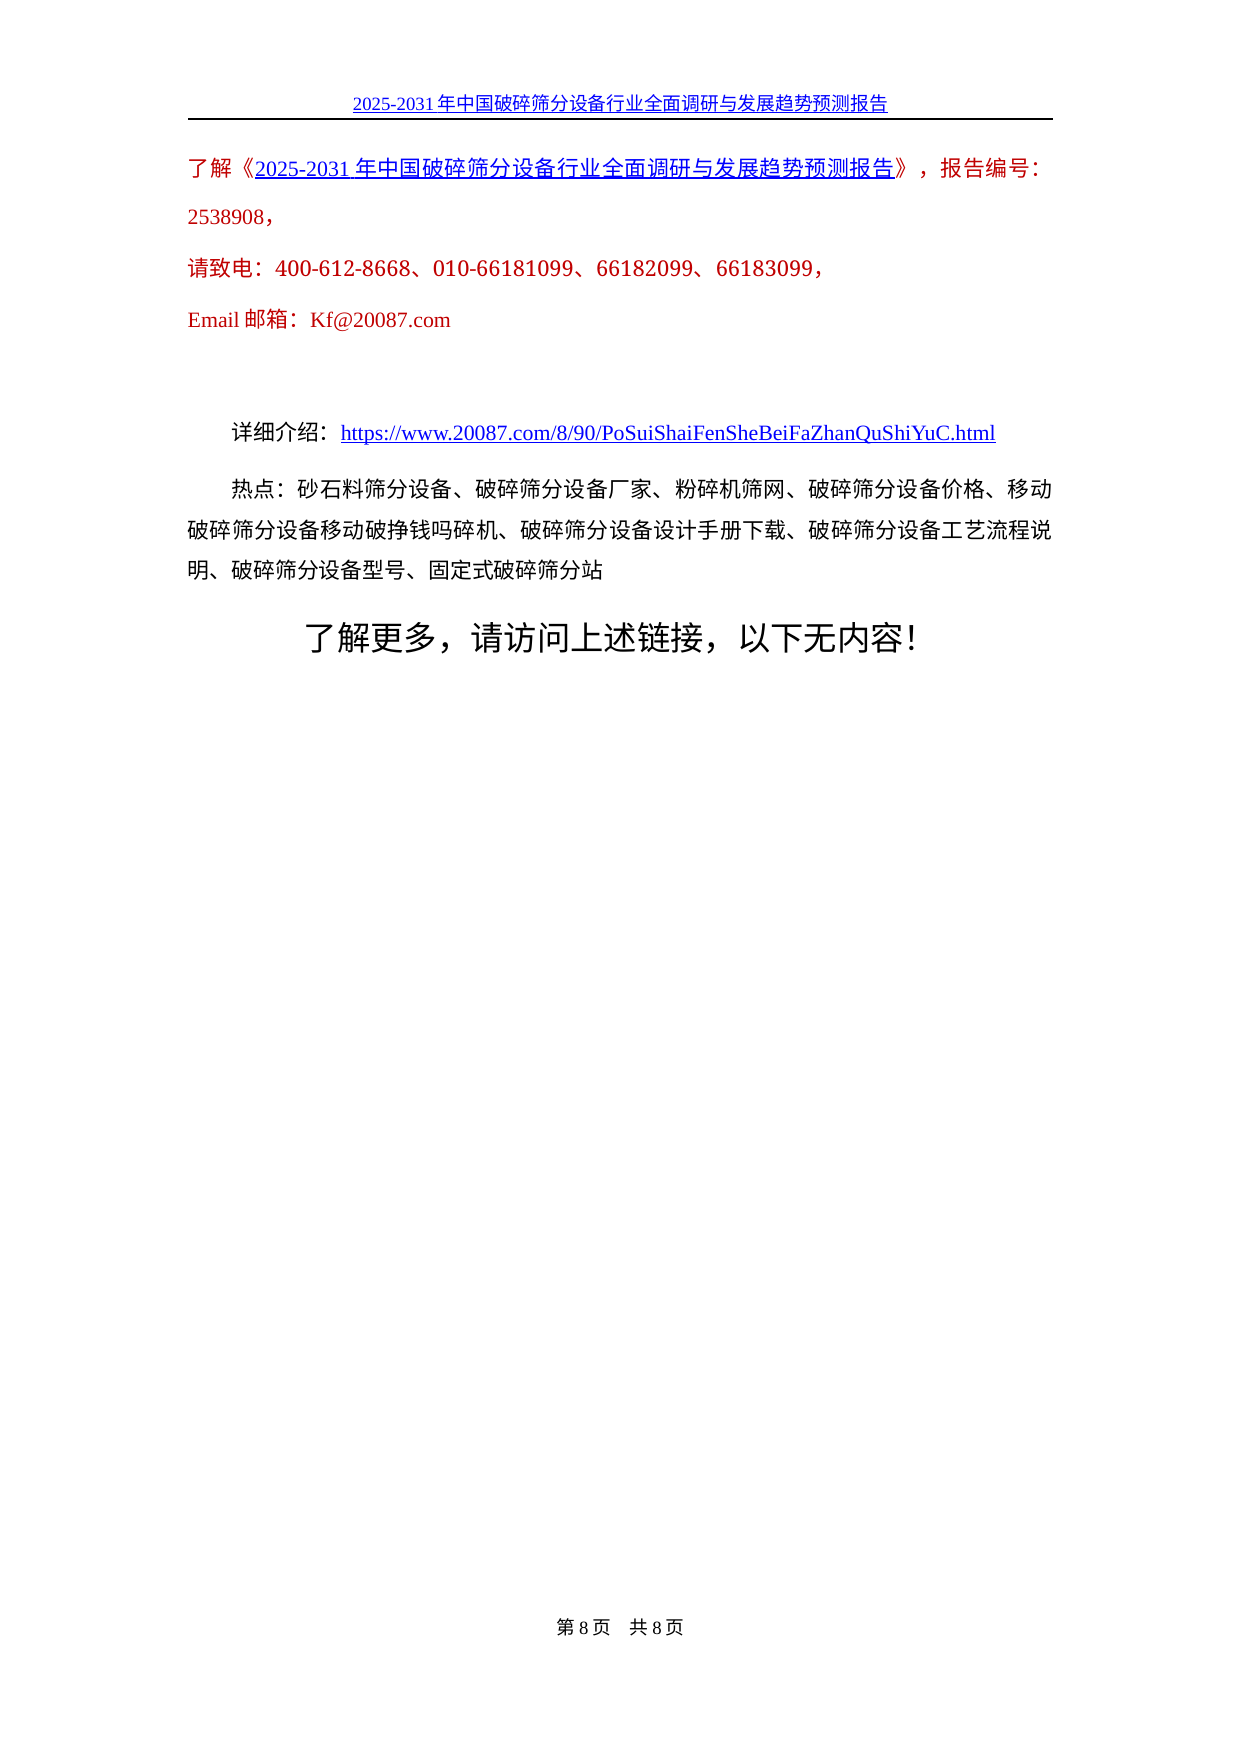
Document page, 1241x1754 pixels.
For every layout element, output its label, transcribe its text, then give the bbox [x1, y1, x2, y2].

text 了解《2025-2031年中国破碎筛分设备行业全面调研与发展趋势预测报告》，报告编号：2538908， [187, 150, 1053, 231]
title 了解更多，请访问上述链接，以下无内容！ [187, 603, 1053, 668]
text 热点：砂石料筛分设备、破碎筛分设备厂家、粉碎机筛网、破碎筛分设备价格、移动破碎筛分设备移动破挣钱吗碎机、破碎筛分设备设计手册下载、破碎筛分设备工艺流程说明、破碎筛分设备型号、固定式破碎筛分站 [187, 472, 1053, 585]
text 详细介绍：https://www.20087.com/8/90/PoSuiShaiFenSheBeiFaZhanQuShiYuC.html [187, 415, 1053, 447]
text 请致电：400-612-8668、010-66181099、66182099、66183099， [187, 251, 1053, 283]
text Email邮箱：Kf@20087.com [187, 302, 1053, 334]
